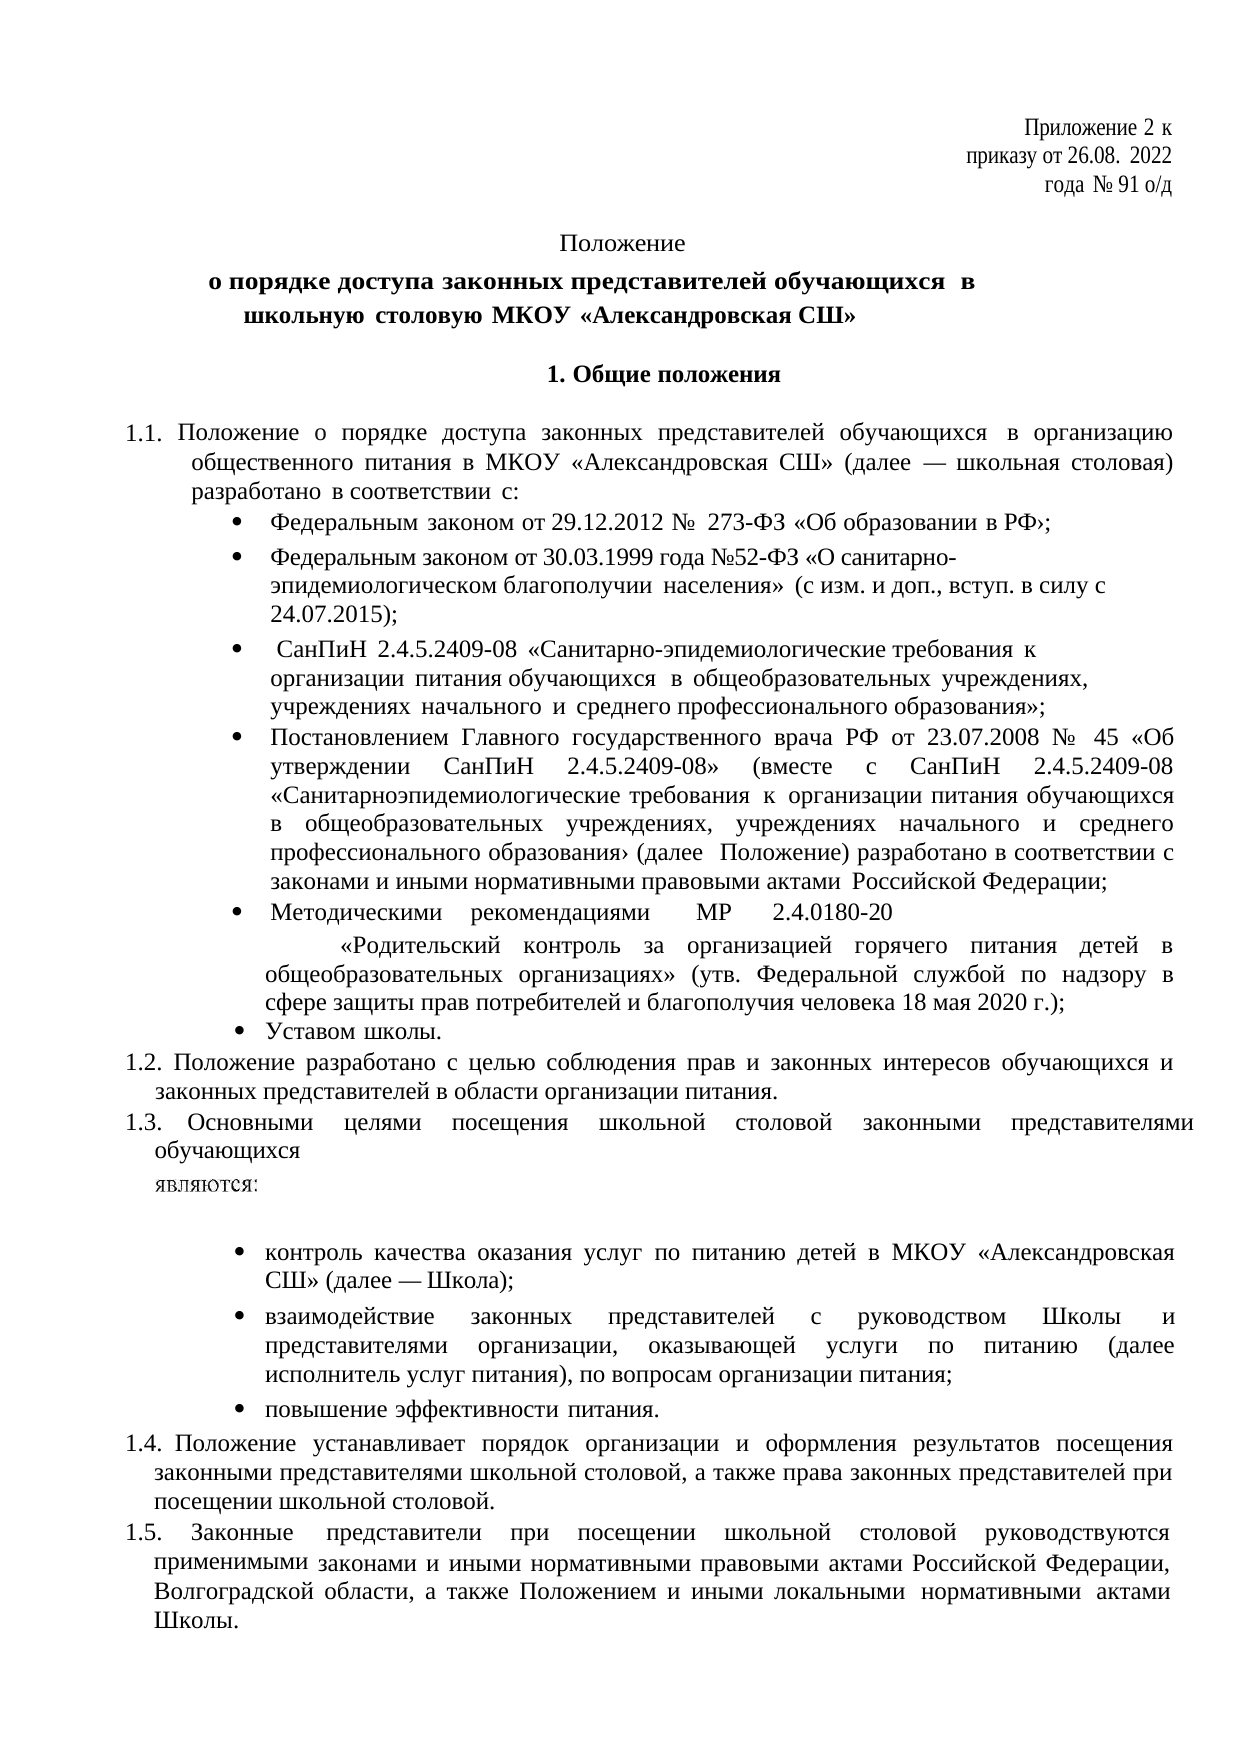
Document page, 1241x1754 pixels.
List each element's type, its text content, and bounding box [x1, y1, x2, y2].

list СанПиН 2.4.5.2409-08 «Санитарно-эпидемиологические требования к организации питания обучающихся в общеобразовательных учреждениях, учреждениях начального и среднего профессионального образования»; [233, 634, 1172, 720]
list 1.5. Законные представители при посещении школьной столовой руководствуются применимыми законами и иными нормативными правовыми актами Российской Федерации, Волгоградской области, а также Положением и иными локальными нормативными актами Школы. [110, 1517, 1171, 1634]
list 1.1. Положение о порядке доступа законных представителей обучающихся в организацию общественного питания в МКОУ «Александровская СШ» (далее — школьная столовая) разработано в соответствии с: [87, 417, 1173, 505]
list взаимодействие законных представителей с руководством Школы и представителями организации, оказывающей услуги по питанию (далее исполнитель услуг питания), по вопросам организации питания; [235, 1301, 1175, 1388]
list 1.2. Положение разработано с целью соблюдения прав и законных интересов обучающихся и законных представителей в области организации питания. [111, 1047, 1174, 1105]
text Положение [559, 228, 1194, 256]
list контроль качества оказания услуг по питанию детей в МКОУ «Александровская СШ» (далее — Школа); [235, 1237, 1175, 1294]
list Федеральным законом от 29.12.2012 № 273-ФЗ «Об образовании в РФ›; [233, 507, 1194, 536]
list Уставом школы. [235, 1016, 1194, 1045]
list 1.3. Основными целями посещения школьной столовой законными представителями обучающихся [111, 1107, 1194, 1164]
picture [155, 1179, 257, 1192]
text «Родительский контроль за организацией горячего питания детей в общеобразовательных организациях» (утв. Федеральной службой по надзору в сфере защиты прав потребителей и благополучия человека 18 мая 2020 г.); [250, 930, 1174, 1016]
list Постановлением Главного государственного врача РФ от 23.07.2008 № 45 «Об утверждении СанПиН 2.4.5.2409-08» (вместе с СанПиН 2.4.5.2409-08 «Санитарноэпидемиологические требования к организации питания обучающихся в общеобразовательных учреждениях, учреждениях начального и среднего профессионального образования› (далее Положение) разработано в соответствии с законами и иными нормативными правовыми актами Российской Федерации; [233, 722, 1174, 895]
subtitle о порядке доступа законных представителей обучающихся в [208, 266, 1194, 295]
text школьную столовую МКОУ «Александровская СШ» [243, 301, 1194, 329]
list 1.4. Положение устанавливает порядок организации и оформления результатов посещения законными представителями школьной столовой, а также права законных представителей при посещении школьной столовой. [112, 1428, 1173, 1515]
list Методическими рекомендациями МР 2.4.0180-20 [233, 897, 1194, 925]
list Федеральным законом от 30.03.1999 года №52-ФЗ «О санитарно- эпидемиологическом благополучии населения» (с изм. и доп., вступ. в силу с 24.07.2015); [233, 542, 1172, 628]
list повышение эффективности питания. [235, 1394, 1194, 1423]
text Приложение 2 к приказу от 26.08. 2022 года № 91 о/д [920, 112, 1172, 198]
subtitle Общие положения [547, 359, 1194, 388]
